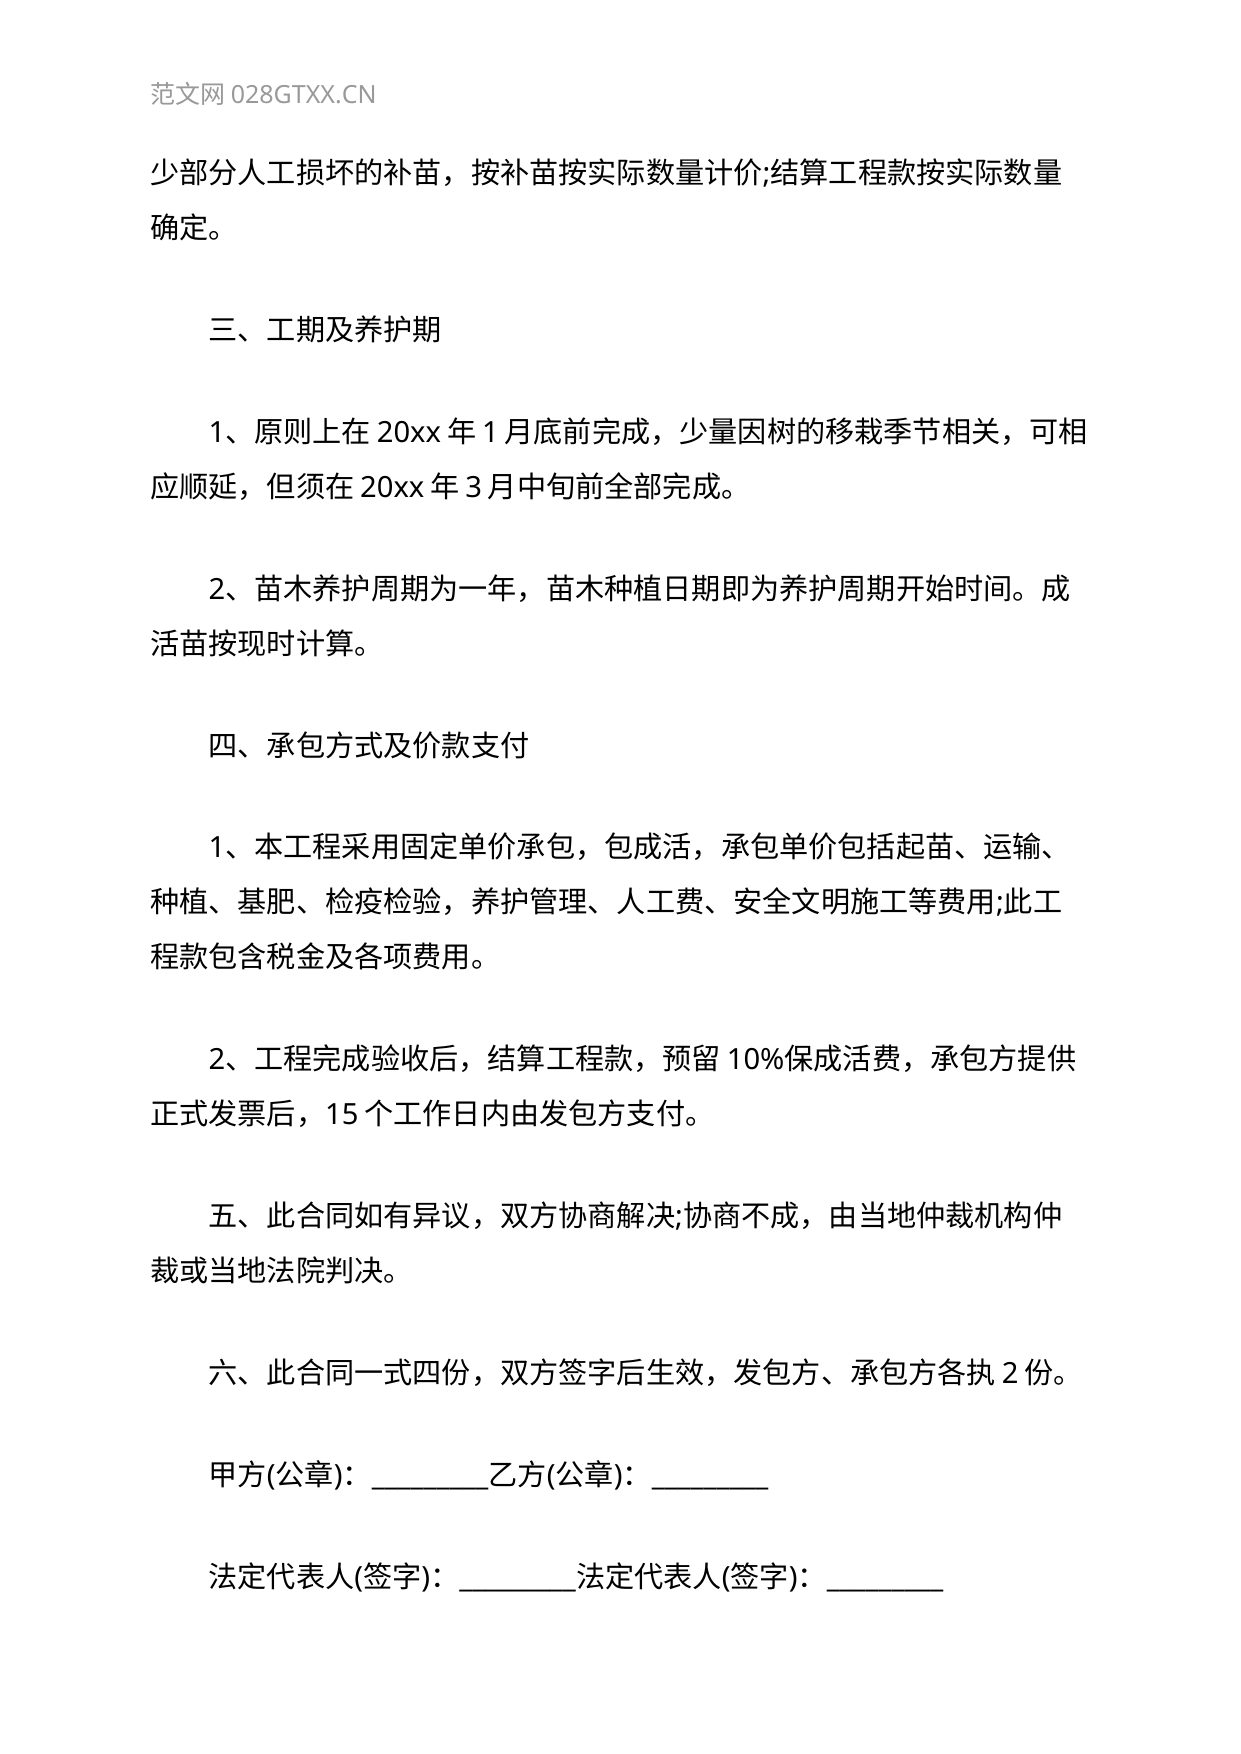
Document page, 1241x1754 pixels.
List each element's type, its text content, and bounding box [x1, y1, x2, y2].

text 2、苗木养护周期为一年，苗木种植日期即为养护周期开始时间。成活苗按现时计算。 [150, 566, 1090, 663]
text 1、原则上在20xx年1月底前完成，少量因树的移栽季节相关，可相应顺延，但须在20xx年3月中旬前全部完成。 [150, 408, 1090, 506]
text 法定代表人(签字)：_________法定代表人(签字)：_________ [150, 1553, 1090, 1596]
text 四、承包方式及价款支付 [150, 722, 1090, 764]
text 五、此合同如有异议，双方协商解决;协商不成，由当地仲裁机构仲裁或当地法院判决。 [150, 1193, 1090, 1290]
text 1、本工程采用固定单价承包，包成活，承包单价包括起苗、运输、种植、基肥、检疫检验，养护管理、人工费、安全文明施工等费用;此工程款包含税金及各项费用。 [150, 824, 1090, 976]
text 甲方(公章)：_________乙方(公章)：_________ [150, 1452, 1090, 1494]
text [150, 150, 1090, 247]
text 三、工期及养护期 [150, 307, 1090, 349]
text 2、工程完成验收后，结算工程款，预留10%保成活费，承包方提供正式发票后，15个工作日内由发包方支付。 [150, 1036, 1090, 1133]
text 六、此合同一式四份，双方签字后生效，发包方、承包方各执2份。 [150, 1349, 1090, 1392]
